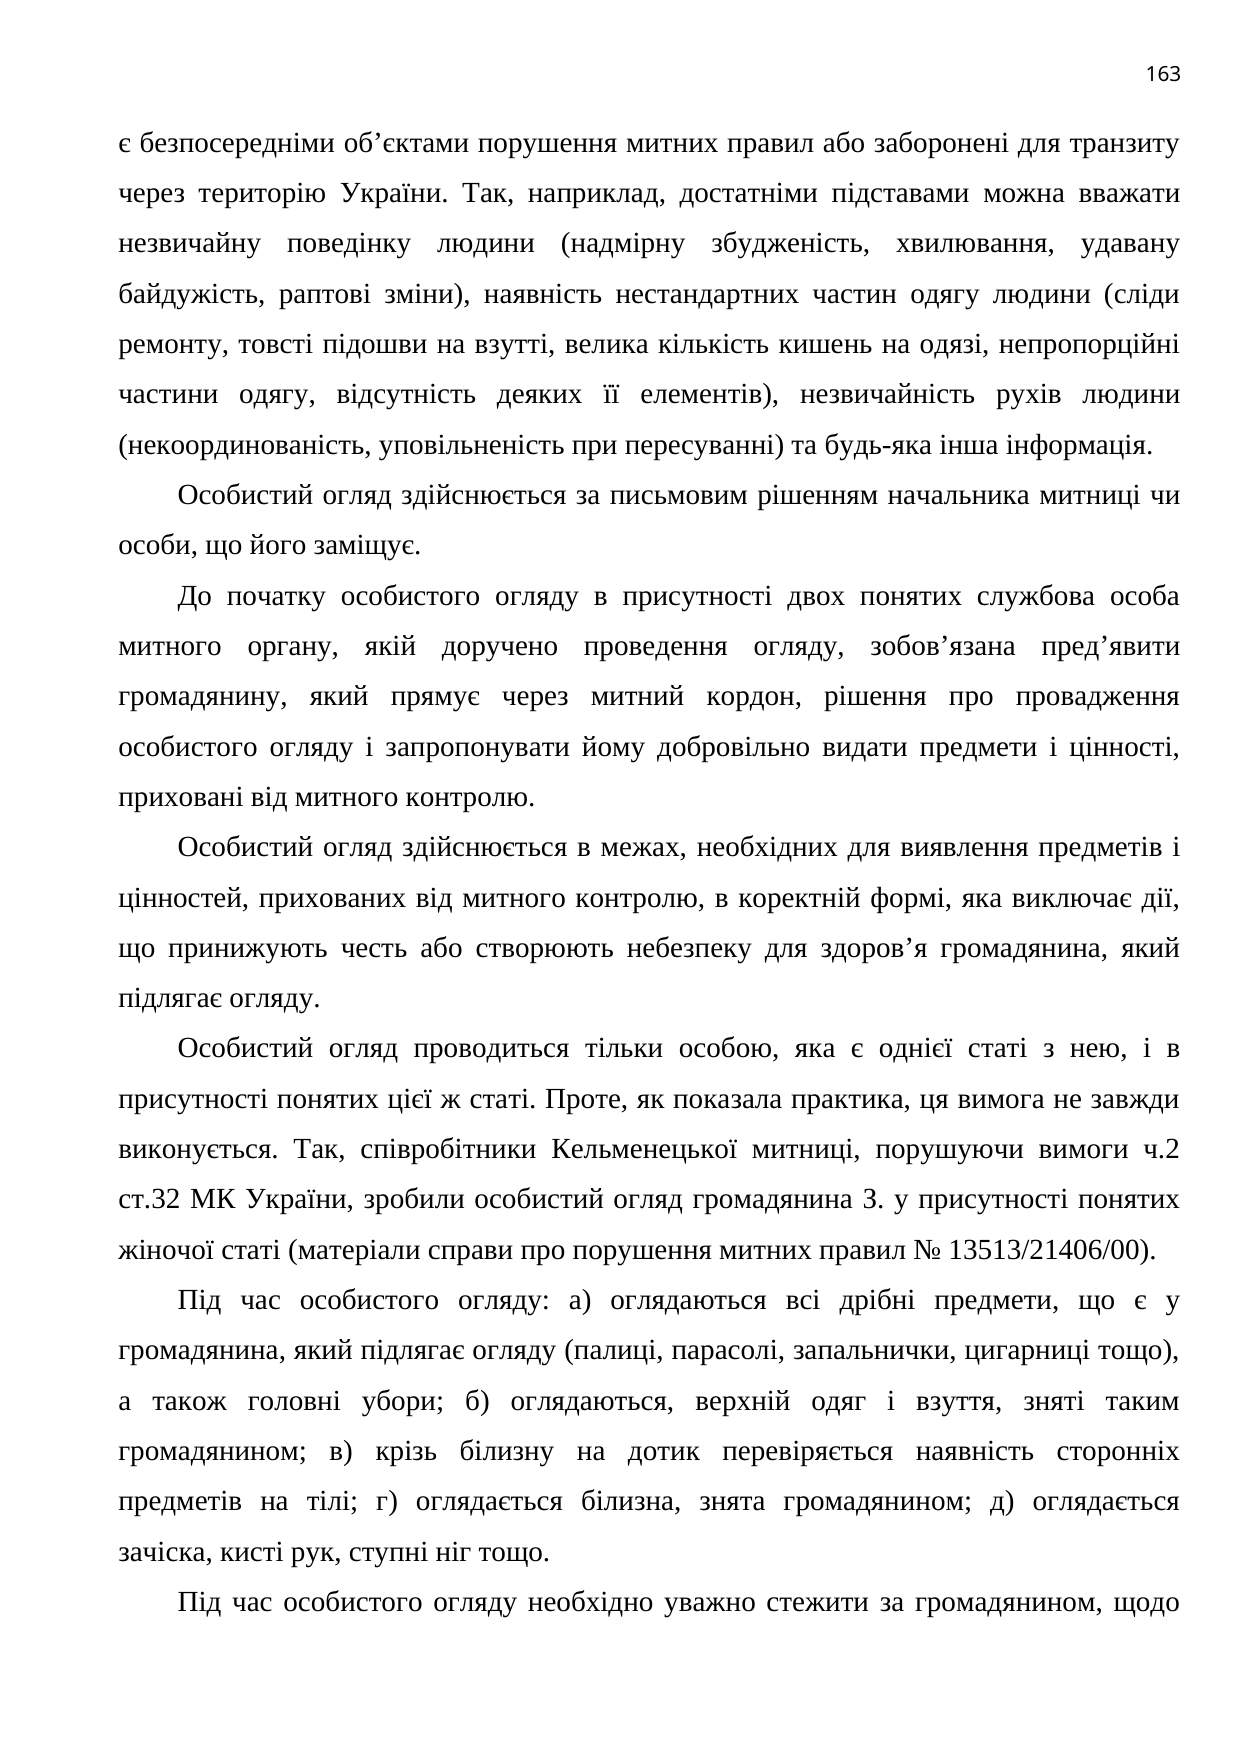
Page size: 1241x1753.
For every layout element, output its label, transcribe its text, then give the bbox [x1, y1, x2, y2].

text До початку особистого огляду в присутності двох понятих службова особа митного органу, якій доручено проведення огляду, зобов’язана пред’явити громадянину, який прямує через митний кордон, рішення про провадження особистого огляду і запропонувати йому добровільно видати предмети і цінності, приховані від митного контролю. [118, 578, 1181, 813]
text Особистий огляд здійснюється в межах, необхідних для виявлення предметів і цінностей, прихованих від митного контролю, в коректній формі, яка виключає дії, що принижують честь або створюють небезпеку для здоров’я громадянина, який підлягає огляду. [118, 829, 1181, 1014]
text Під час особистого огляду: а) оглядаються всі дрібні предмети, що є у громадянина, який підлягає огляду (палиці, парасолі, запальнички, цигарниці тощо), а також головні убори; б) оглядаються, верхній одяг і взуття, зняті таким громадянином; в) крізь білизну на дотик перевіряється наявність сторонніх предметів на тілі; г) оглядається білизна, знята громадянином; д) оглядається зачіска, кисті рук, ступні ніг тощо. [118, 1282, 1181, 1567]
text Особистий огляд проводиться тільки особою, яка є однієї статі з нею, і в присутності понятих цієї ж статі. Проте, як показала практика, ця вимога не завжди виконується. Так, співробітники Кельменецької митниці, порушуючи вимоги ч.2 ст.32 МК України, зробили особистий огляд громадянина З. у присутності понятих жіночої статі (матеріали справи про порушення митних правил № 13513/21406/00). [118, 1031, 1181, 1265]
text Особистий огляд здійснюється за письмовим рішенням начальника митниці чи особи, що його заміщує. [118, 477, 1181, 561]
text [118, 1584, 1181, 1618]
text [118, 125, 1181, 460]
